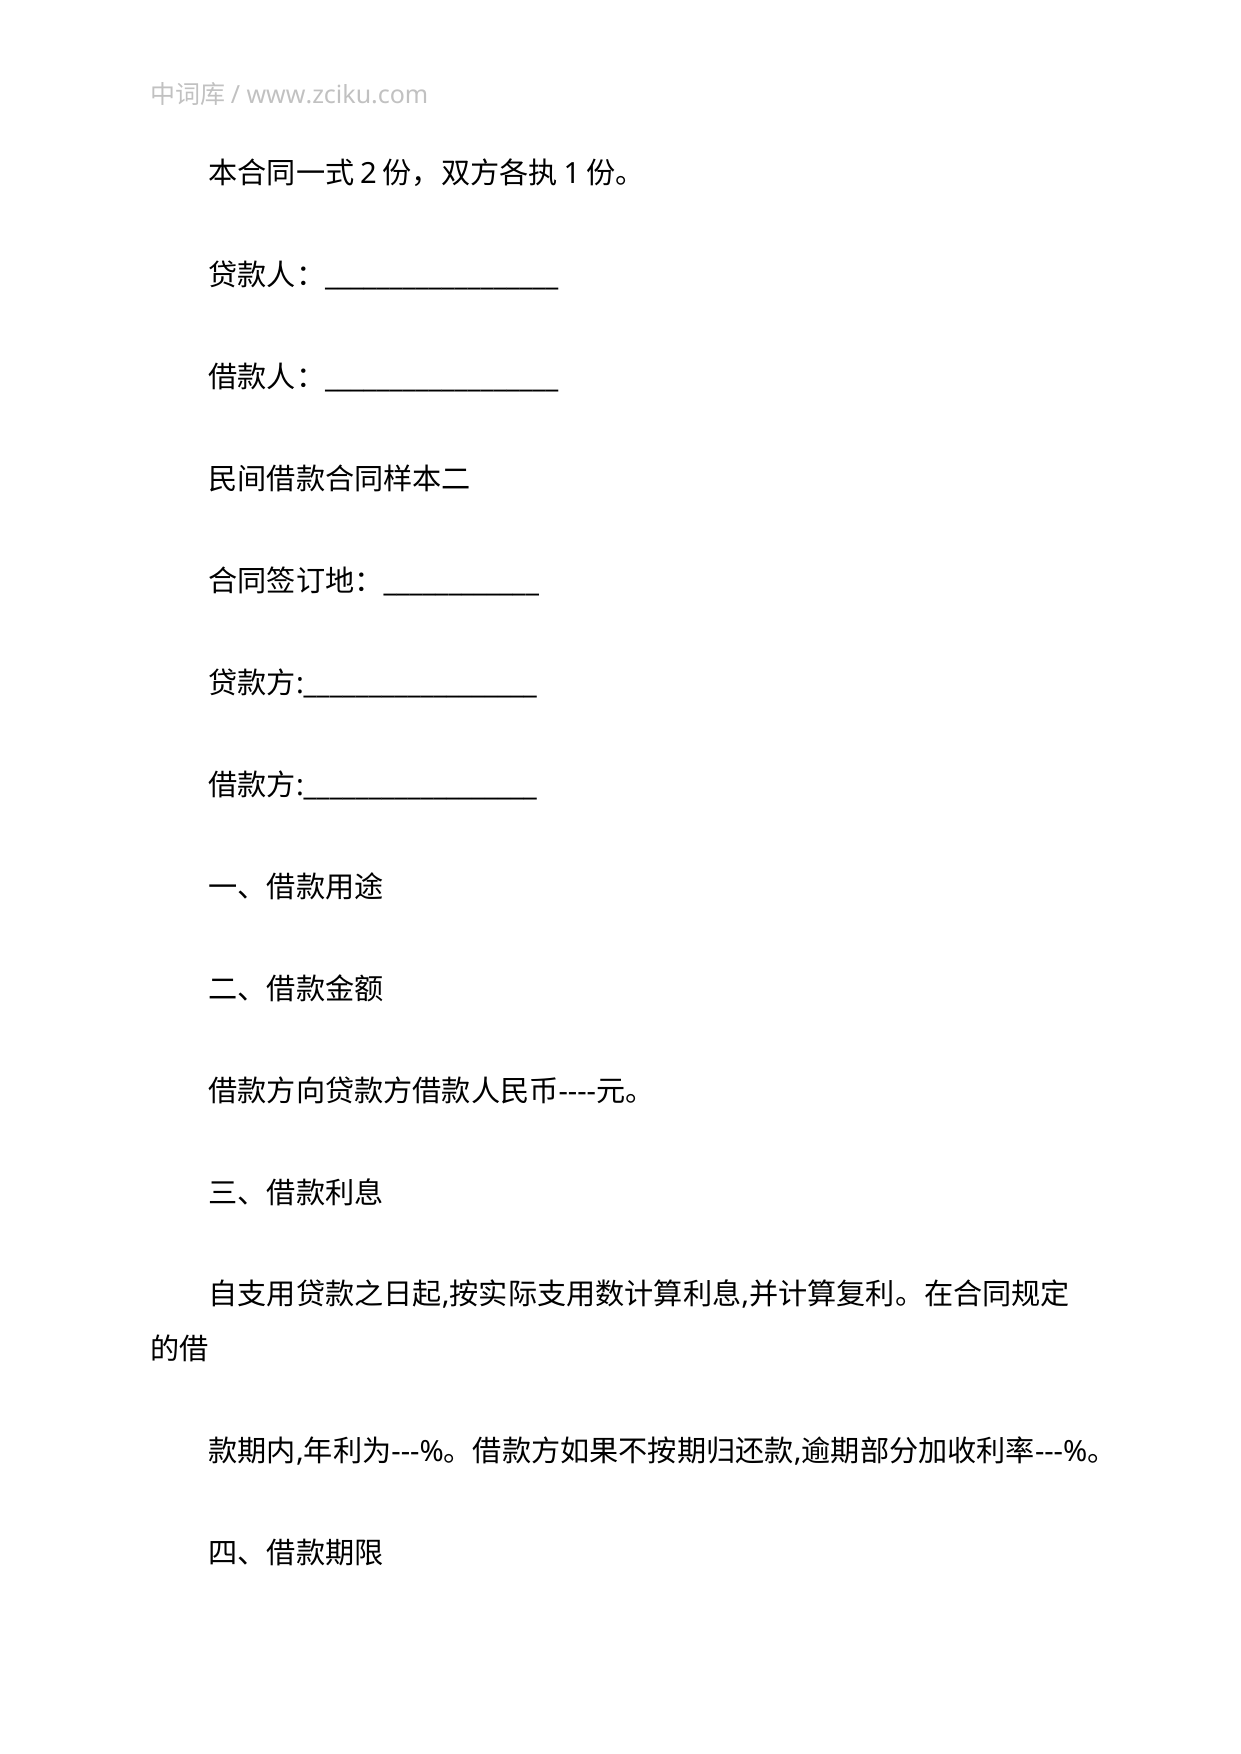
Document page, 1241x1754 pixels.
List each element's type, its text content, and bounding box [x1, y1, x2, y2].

text 本合同一式2份，双方各执1份。 [150, 150, 1090, 192]
text 借款人：__________________ [150, 354, 1090, 396]
text 民间借款合同样本二 [150, 456, 1090, 498]
text 一、借款用途 [150, 864, 1090, 906]
text 四、借款期限 [150, 1530, 1090, 1572]
text 借款方向贷款方借款人民币----元。 [150, 1067, 1090, 1109]
text 贷款人：__________________ [150, 252, 1090, 294]
text 三、借款利息 [150, 1169, 1090, 1211]
text 贷款方:__________________ [150, 660, 1090, 702]
text 借款方:__________________ [150, 762, 1090, 804]
text 自支用贷款之日起,按实际支用数计算利息,并计算复利。在合同规定的借 [150, 1271, 1090, 1368]
text 合同签订地：____________ [150, 558, 1090, 600]
text 款期内,年利为---%。借款方如果不按期归还款,逾期部分加收利率---%。 [150, 1428, 1090, 1470]
text 二、借款金额 [150, 965, 1090, 1008]
